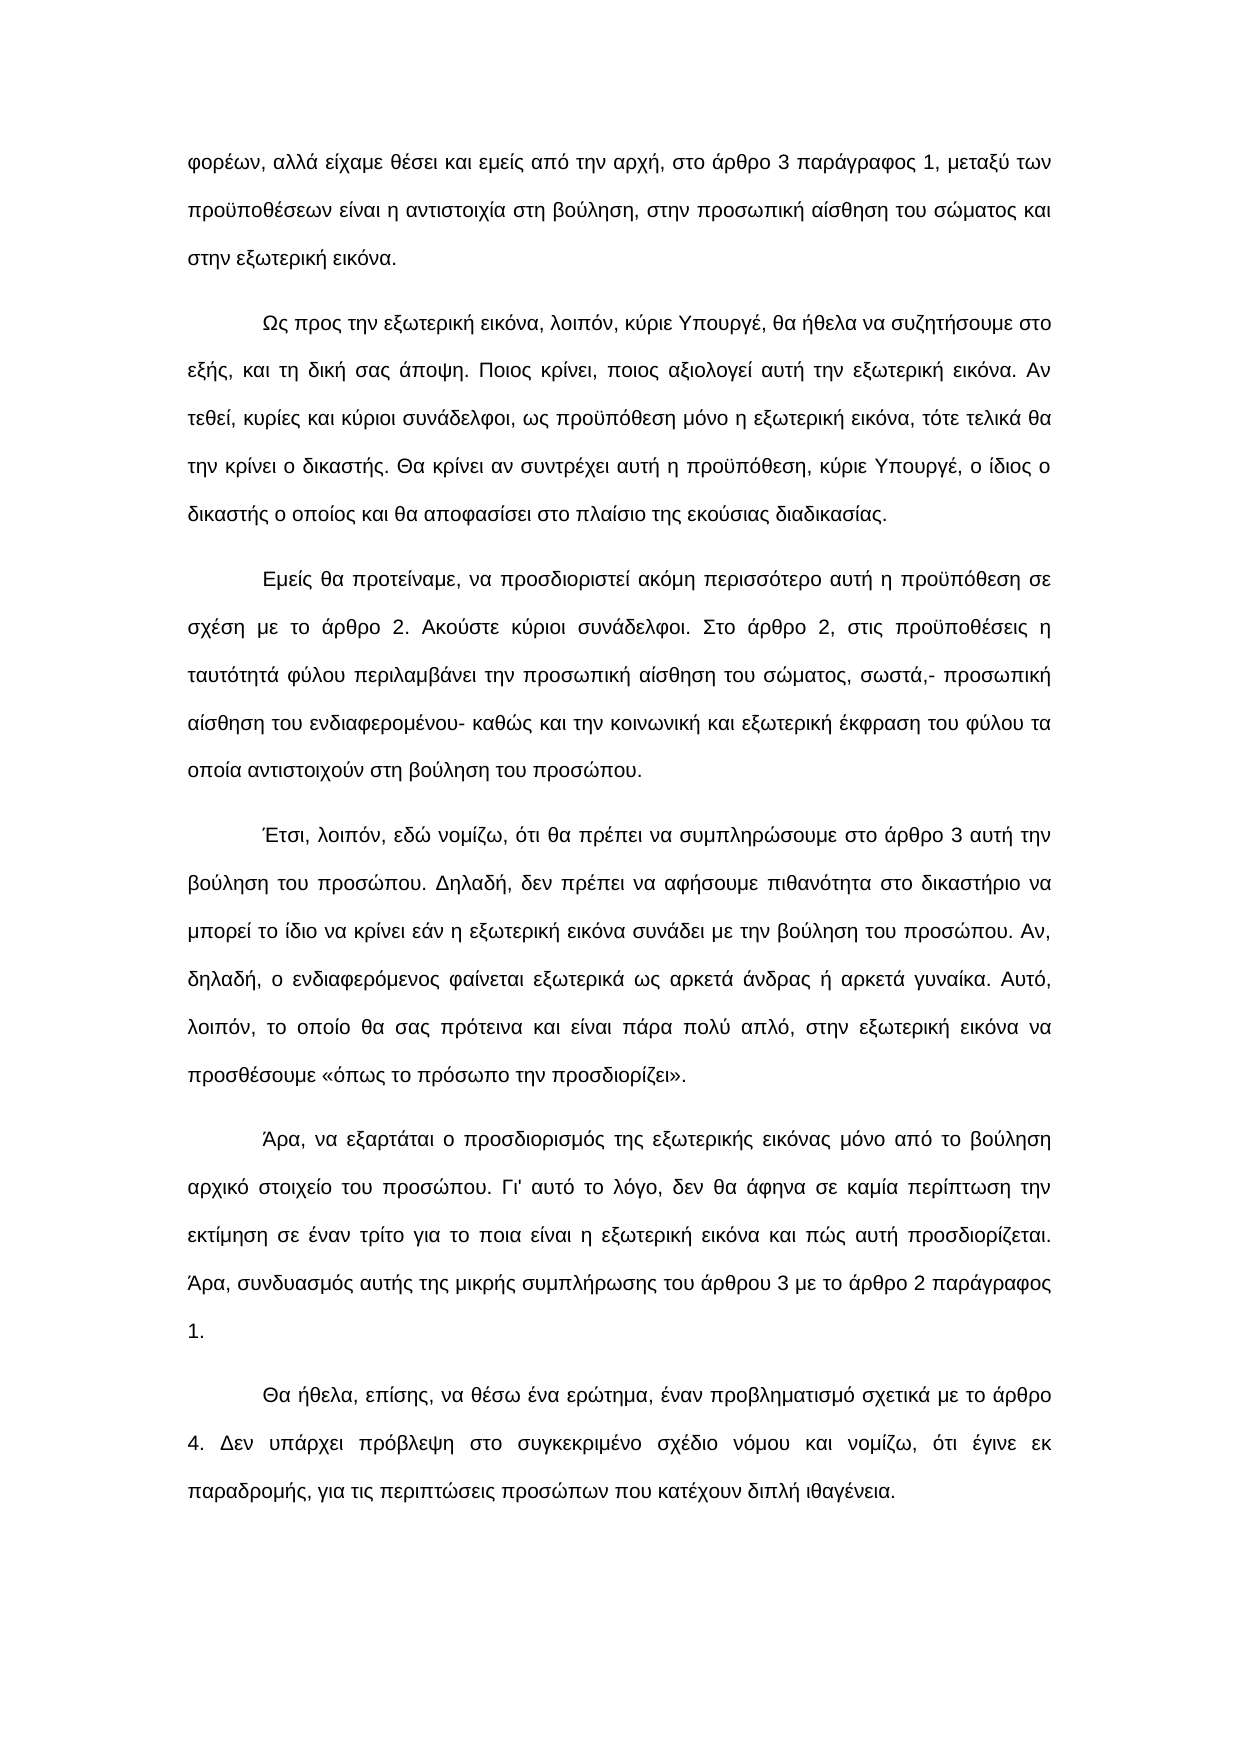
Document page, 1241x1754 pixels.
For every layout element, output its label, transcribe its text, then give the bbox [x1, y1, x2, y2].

text Άρα, να εξαρτάται ο προσδιορισμός της εξωτερικής εικόνας μόνο από το βούληση αρχικό στοιχείο του προσώπου. Γι' αυτό το λόγο, δεν θα άφηνα σε καμία περίπτωση την εκτίμηση σε έναν τρίτο για το ποια είναι η εξωτερική εικόνα και πώς αυτή προσδιορίζεται. Άρα, συνδυασμός αυτής της μικρής συμπλήρωσης του άρθρου 3 με το άρθρο 2 παράγραφος 1. [187, 1127, 1053, 1343]
text Έτσι, λοιπόν, εδώ νομίζω, ότι θα πρέπει να συμπληρώσουμε στο άρθρο 3 αυτή την βούληση του προσώπου. Δηλαδή, δεν πρέπει να αφήσουμε πιθανότητα στο δικαστήριο να μπορεί το ίδιο να κρίνει εάν η εξωτερική εικόνα συνάδει με την βούληση του προσώπου. Αν, δηλαδή, ο ενδιαφερόμενος φαίνεται εξωτερικά ως αρκετά άνδρας ή αρκετά γυναίκα. Αυτό, λοιπόν, το οποίο θα σας πρότεινα και είναι πάρα πολύ απλό, στην εξωτερική εικόνα να προσθέσουμε «όπως το πρόσωπο την προσδιορίζει». [187, 823, 1053, 1086]
text Εμείς θα προτείναμε, να προσδιοριστεί ακόμη περισσότερο αυτή η προϋπόθεση σε σχέση με το άρθρο 2. Ακούστε κύριοι συνάδελφοι. Στο άρθρο 2, στις προϋποθέσεις η ταυτότητά φύλου περιλαμβάνει την προσωπική αίσθηση του σώματος, σωστά,- προσωπική αίσθηση του ενδιαφερομένου- καθώς και την κοινωνική και εξωτερική έκφραση του φύλου τα οποία αντιστοιχούν στη βούληση του προσώπου. [187, 567, 1053, 782]
text Ως προς την εξωτερική εικόνα, λοιπόν, κύριε Υπουργέ, θα ήθελα να συζητήσουμε στο εξής, και τη δική σας άποψη. Ποιος κρίνει, ποιος αξιολογεί αυτή την εξωτερική εικόνα. Αν τεθεί, κυρίες και κύριοι συνάδελφοι, ως προϋπόθεση μόνο η εξωτερική εικόνα, τότε τελικά θα την κρίνει ο δικαστής. Θα κρίνει αν συντρέχει αυτή η προϋπόθεση, κύριε Υπουργέ, ο ίδιος ο δικαστής ο οποίος και θα αποφασίσει στο πλαίσιο της εκούσιας διαδικασίας. [187, 310, 1053, 526]
text Θα ήθελα, επίσης, να θέσω ένα ερώτημα, έναν προβληματισμό σχετικά με το άρθρο 4. Δεν υπάρχει πρόβλεψη στο συγκεκριμένο σχέδιο νόμου και νομίζω, ότι έγινε εκ παραδρομής, για τις περιπτώσεις προσώπων που κατέχουν διπλή ιθαγένεια. [187, 1383, 1053, 1503]
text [187, 150, 1053, 270]
